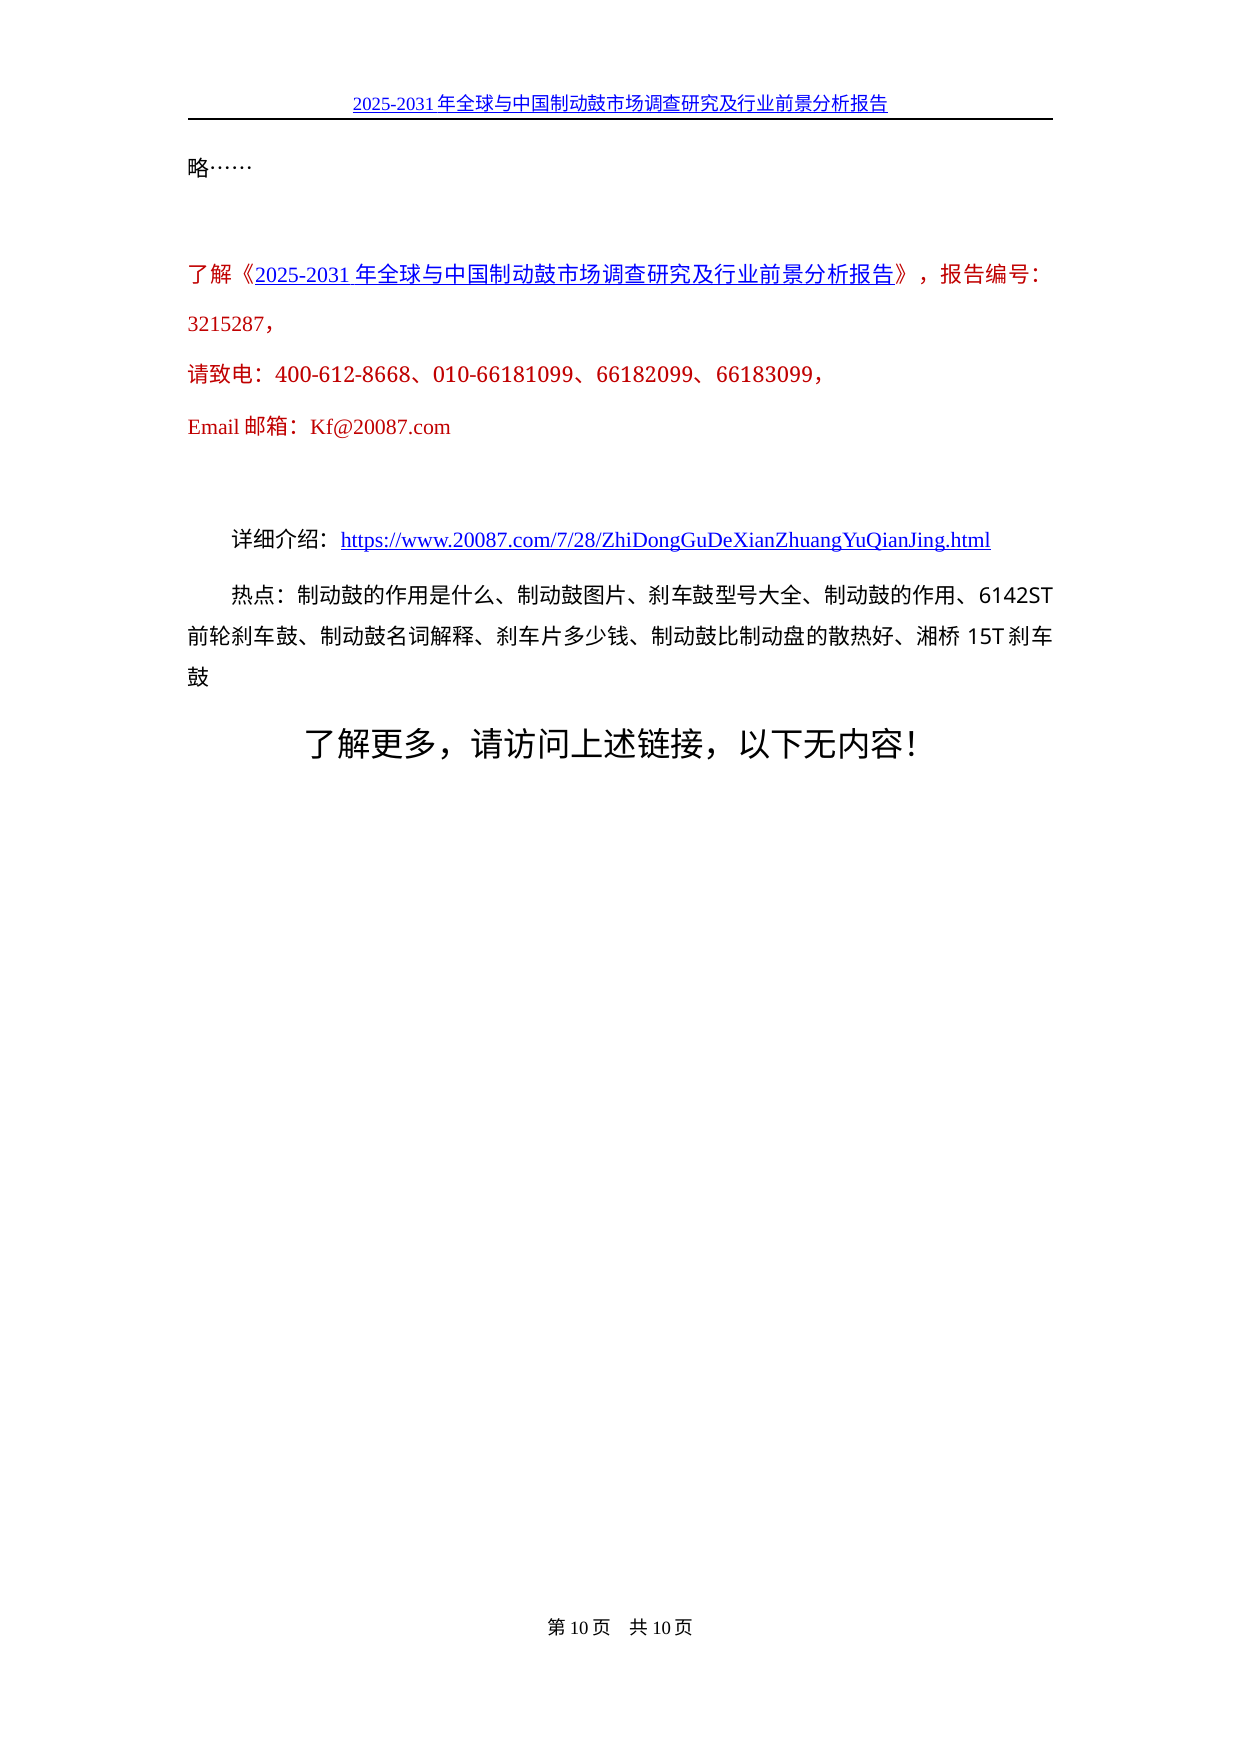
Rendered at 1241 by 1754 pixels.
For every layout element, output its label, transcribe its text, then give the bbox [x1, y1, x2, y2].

text 热点：制动鼓的作用是什么、制动鼓图片、刹车鼓型号大全、制动鼓的作用、6142ST前轮刹车鼓、制动鼓名词解释、刹车片多少钱、制动鼓比制动盘的散热好、湘桥15T刹车鼓 [187, 578, 1053, 692]
text Email邮箱：Kf@20087.com [187, 408, 1053, 441]
text 请致电：400-612-8668、010-66181099、66182099、66183099， [187, 357, 1053, 389]
text 详细介绍：https://www.20087.com/7/28/ZhiDongGuDeXianZhuangYuQianJing.html [187, 521, 1053, 554]
title 了解更多，请访问上述链接，以下无内容！ [187, 709, 1053, 774]
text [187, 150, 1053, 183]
text 了解《2025-2031年全球与中国制动鼓市场调查研究及行业前景分析报告》，报告编号：3215287， [187, 257, 1053, 338]
